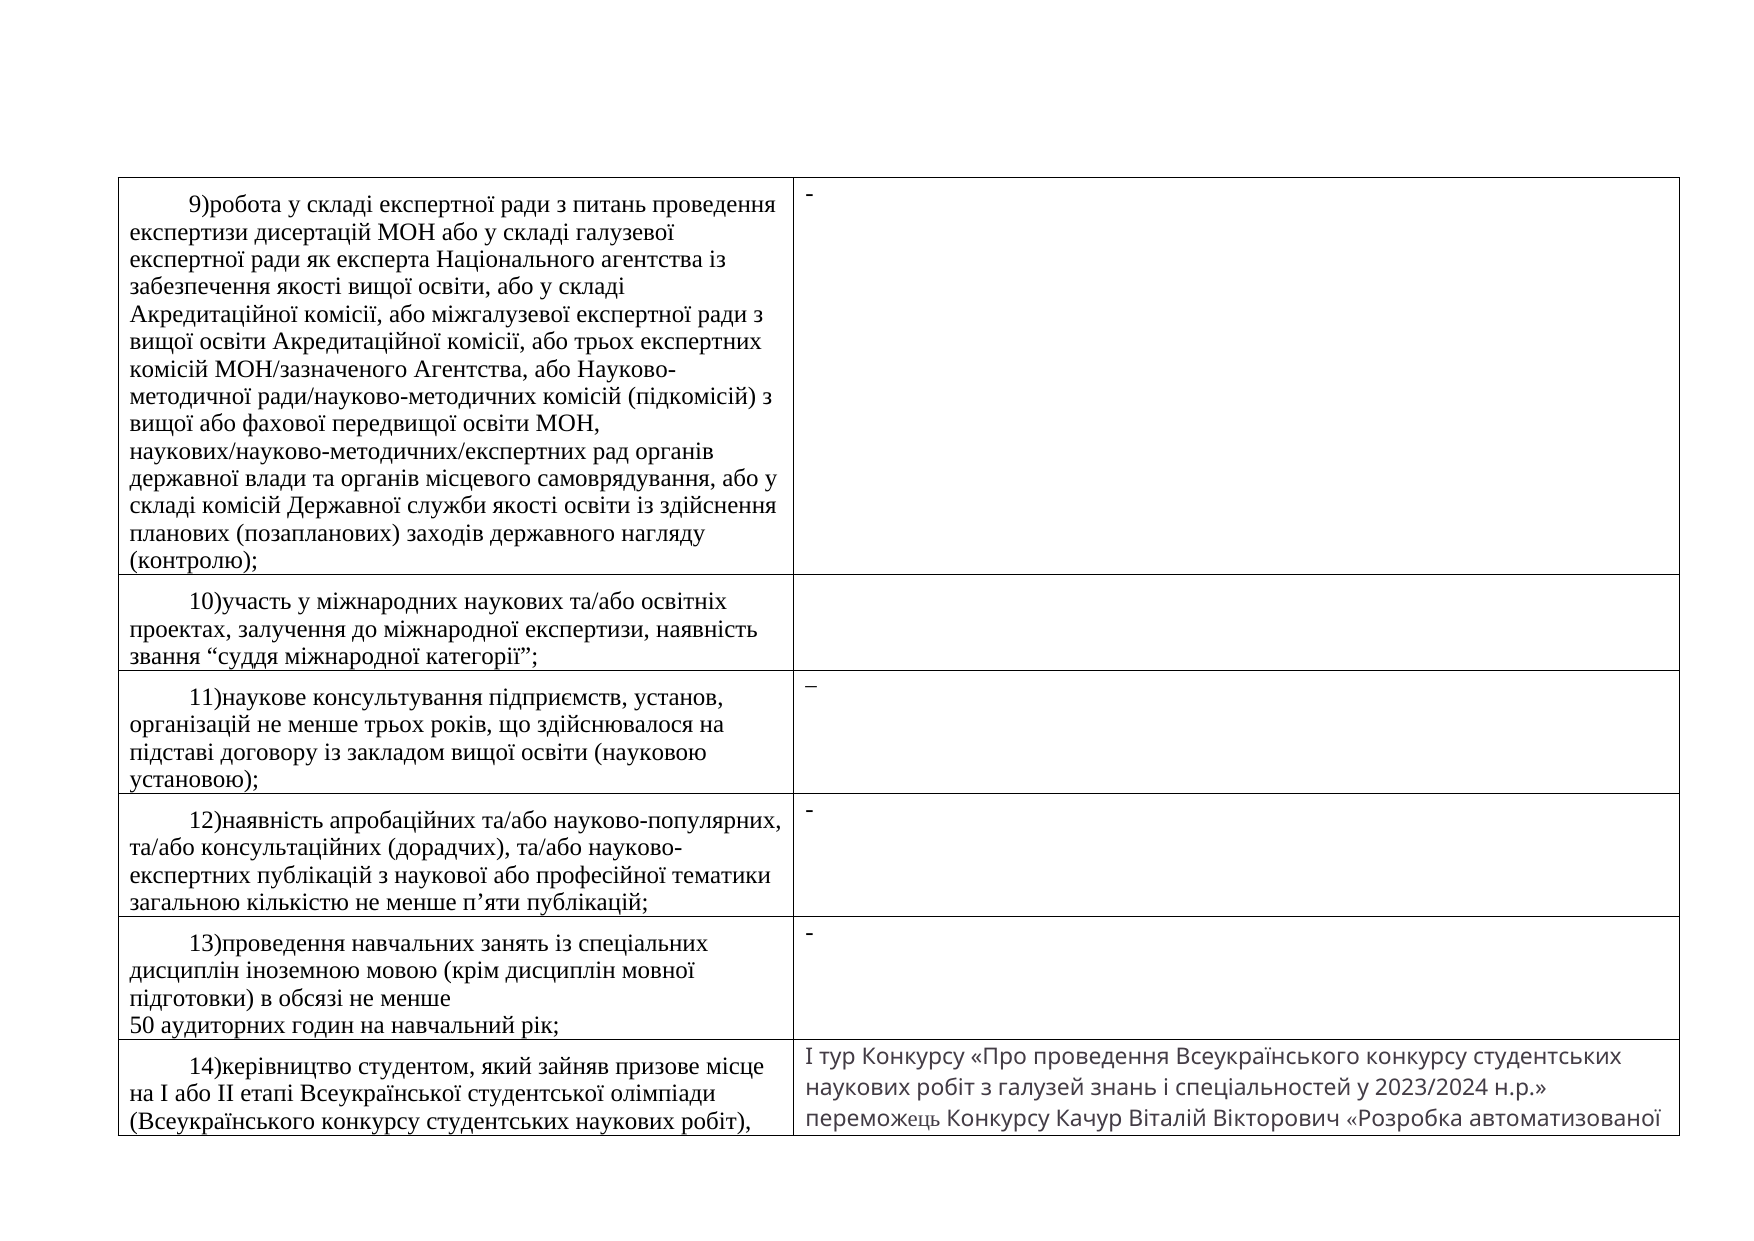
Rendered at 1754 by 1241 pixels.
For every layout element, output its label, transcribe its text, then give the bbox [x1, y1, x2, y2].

table_cell - [794, 917, 1679, 1039]
table_cell – [794, 671, 1679, 793]
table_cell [119, 1040, 793, 1134]
table_cell - [794, 178, 1679, 574]
table_cell 12)наявність апробаційних та/або науково-популярних, та/або консультаційних (дорадчих), та/або науково-експертних публікацій з наукової або професійної тематики загальною кількістю не менше п’яти публікацій; [119, 794, 793, 916]
table_cell 9)робота у складі експертної ради з питань проведення експертизи дисертацій МОН або у складі галузевої експертної ради як експерта Національного агентства із забезпечення якості вищої освіти, або у складі Акредитаційної комісії, або міжгалузевої експертної ради з вищої освіти Акредитаційної комісії, або трьох експертних комісій МОН/зазначеного Агентства, або Науково-методичної ради/науково-методичних комісій (підкомісій) з вищої або фахової передвищої освіти МОН, наукових/науково-методичних/експертних рад органів державної влади та органів місцевого самоврядування, або у складі комісій Державної служби якості освіти із здійснення планових (позапланових) заходів державного нагляду (контролю); [119, 178, 793, 574]
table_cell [794, 1040, 1679, 1134]
table_cell [794, 575, 1679, 670]
table_cell - [794, 794, 1679, 916]
table_cell 11)наукове консультування підприємств, установ, організацій не менше трьох років, що здійснювалося на підставі договору із закладом вищої освіти (науковою установою); [119, 671, 793, 793]
table_cell 13)проведення навчальних занять із спеціальних дисциплін іноземною мовою (крім дисциплін мовної підготовки) в обсязі не менше 50 аудиторних годин на навчальний рік; [119, 917, 793, 1039]
table_cell 10)участь у міжнародних наукових та/або освітніх проектах, залучення до міжнародної експертизи, наявність звання “суддя міжнародної категорії”; [119, 575, 793, 670]
